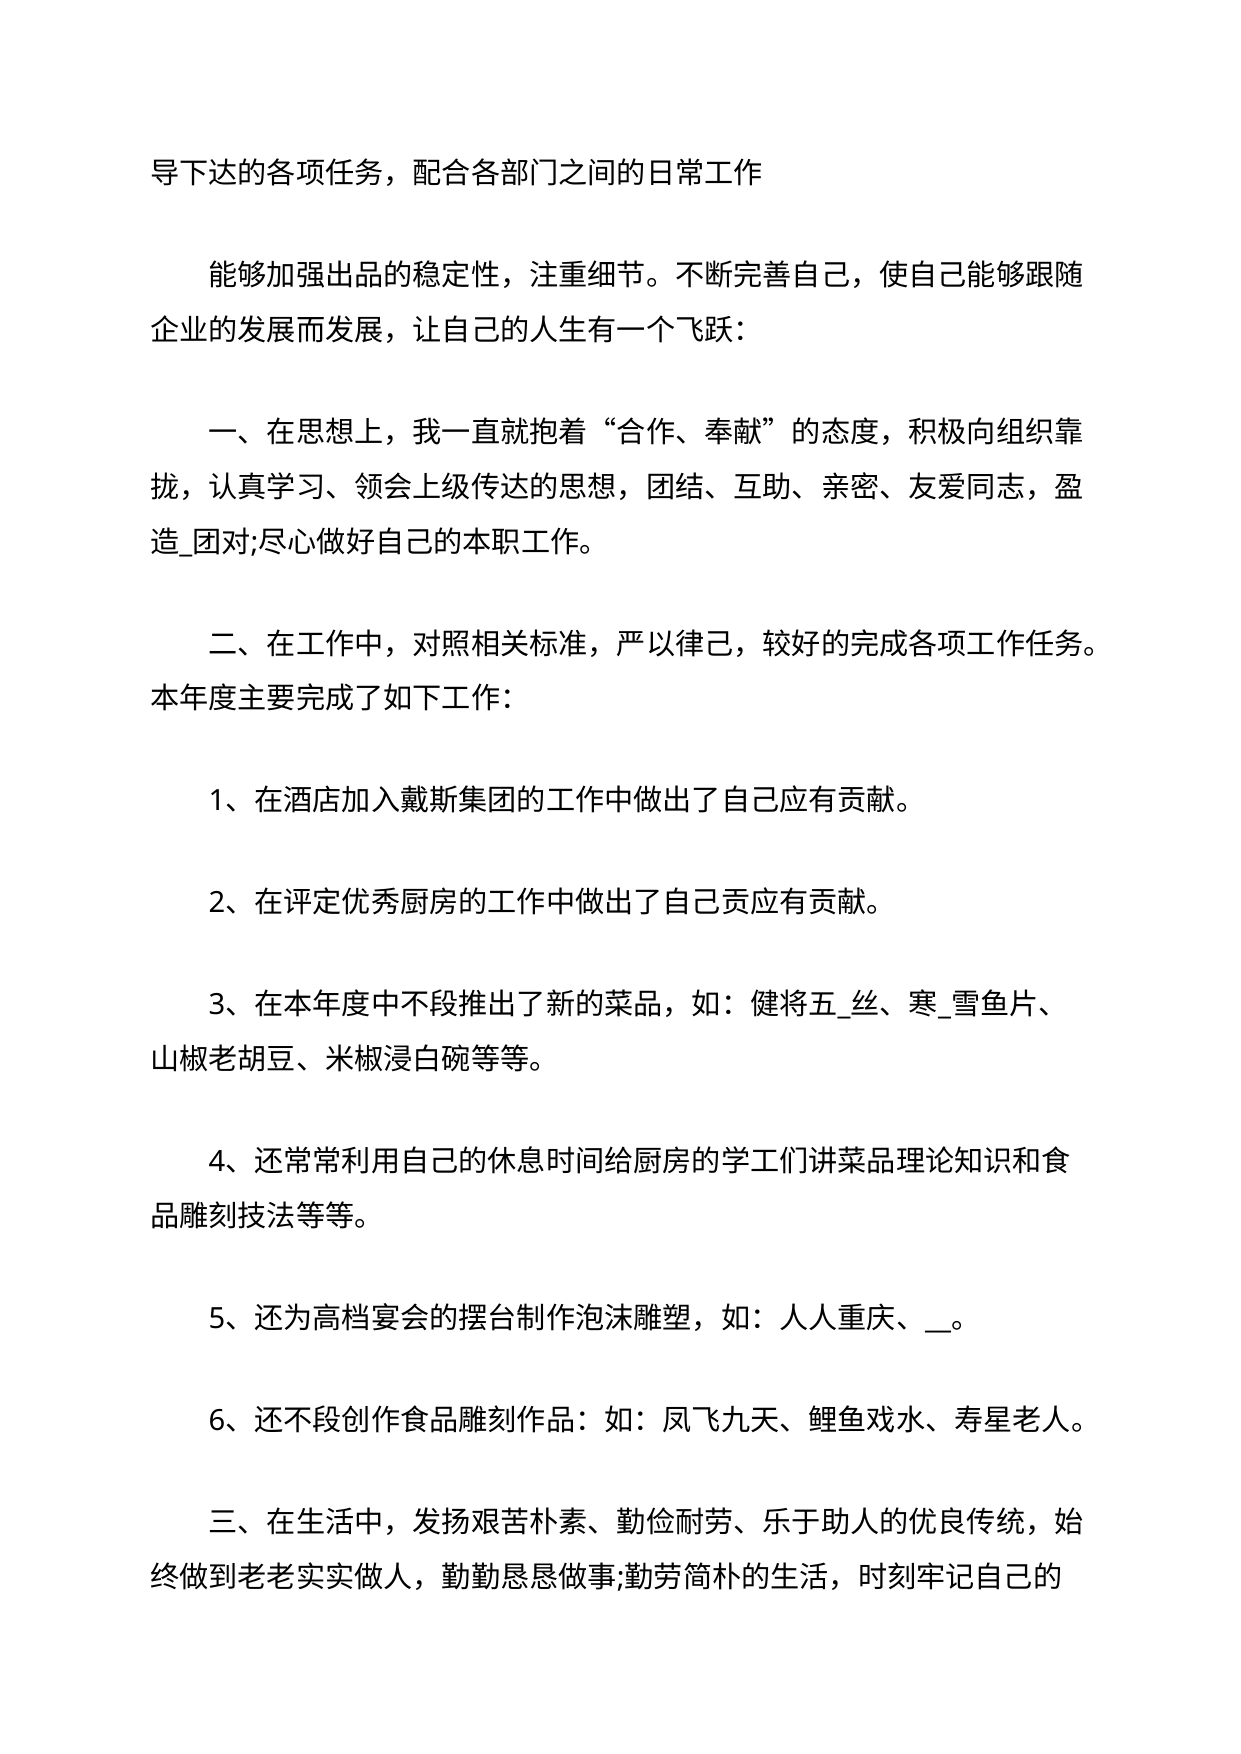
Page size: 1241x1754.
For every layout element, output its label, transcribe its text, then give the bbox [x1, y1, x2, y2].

text 2、在评定优秀厨房的工作中做出了自己贡应有贡献。 [150, 879, 1090, 921]
text 6、还不段创作食品雕刻作品：如：凤飞九天、鲤鱼戏水、寿星老人。 [150, 1396, 1090, 1439]
text 二、在工作中，对照相关标准，严以律己，较好的完成各项工作任务。本年度主要完成了如下工作： [150, 620, 1090, 717]
text 3、在本年度中不段推出了新的菜品，如：健将五_丝、寒_雪鱼片、山椒老胡豆、米椒浸白碗等等。 [150, 981, 1090, 1078]
text 一、在思想上，我一直就抱着“合作、奉献”的态度，积极向组织靠拢，认真学习、领会上级传达的思想，团结、互助、亲密、友爱同志，盈造_团对;尽心做好自己的本职工作。 [150, 408, 1090, 561]
text 1、在酒店加入戴斯集团的工作中做出了自己应有贡献。 [150, 777, 1090, 819]
text 能够加强出品的稳定性，注重细节。不断完善自己，使自己能够跟随企业的发展而发展，让自己的人生有一个飞跃： [150, 252, 1090, 349]
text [150, 150, 1090, 192]
text 4、还常常利用自己的休息时间给厨房的学工们讲菜品理论知识和食品雕刻技法等等。 [150, 1138, 1090, 1235]
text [150, 1498, 1090, 1596]
text 5、还为高档宴会的摆台制作泡沫雕塑，如：人人重庆、__。 [150, 1294, 1090, 1337]
